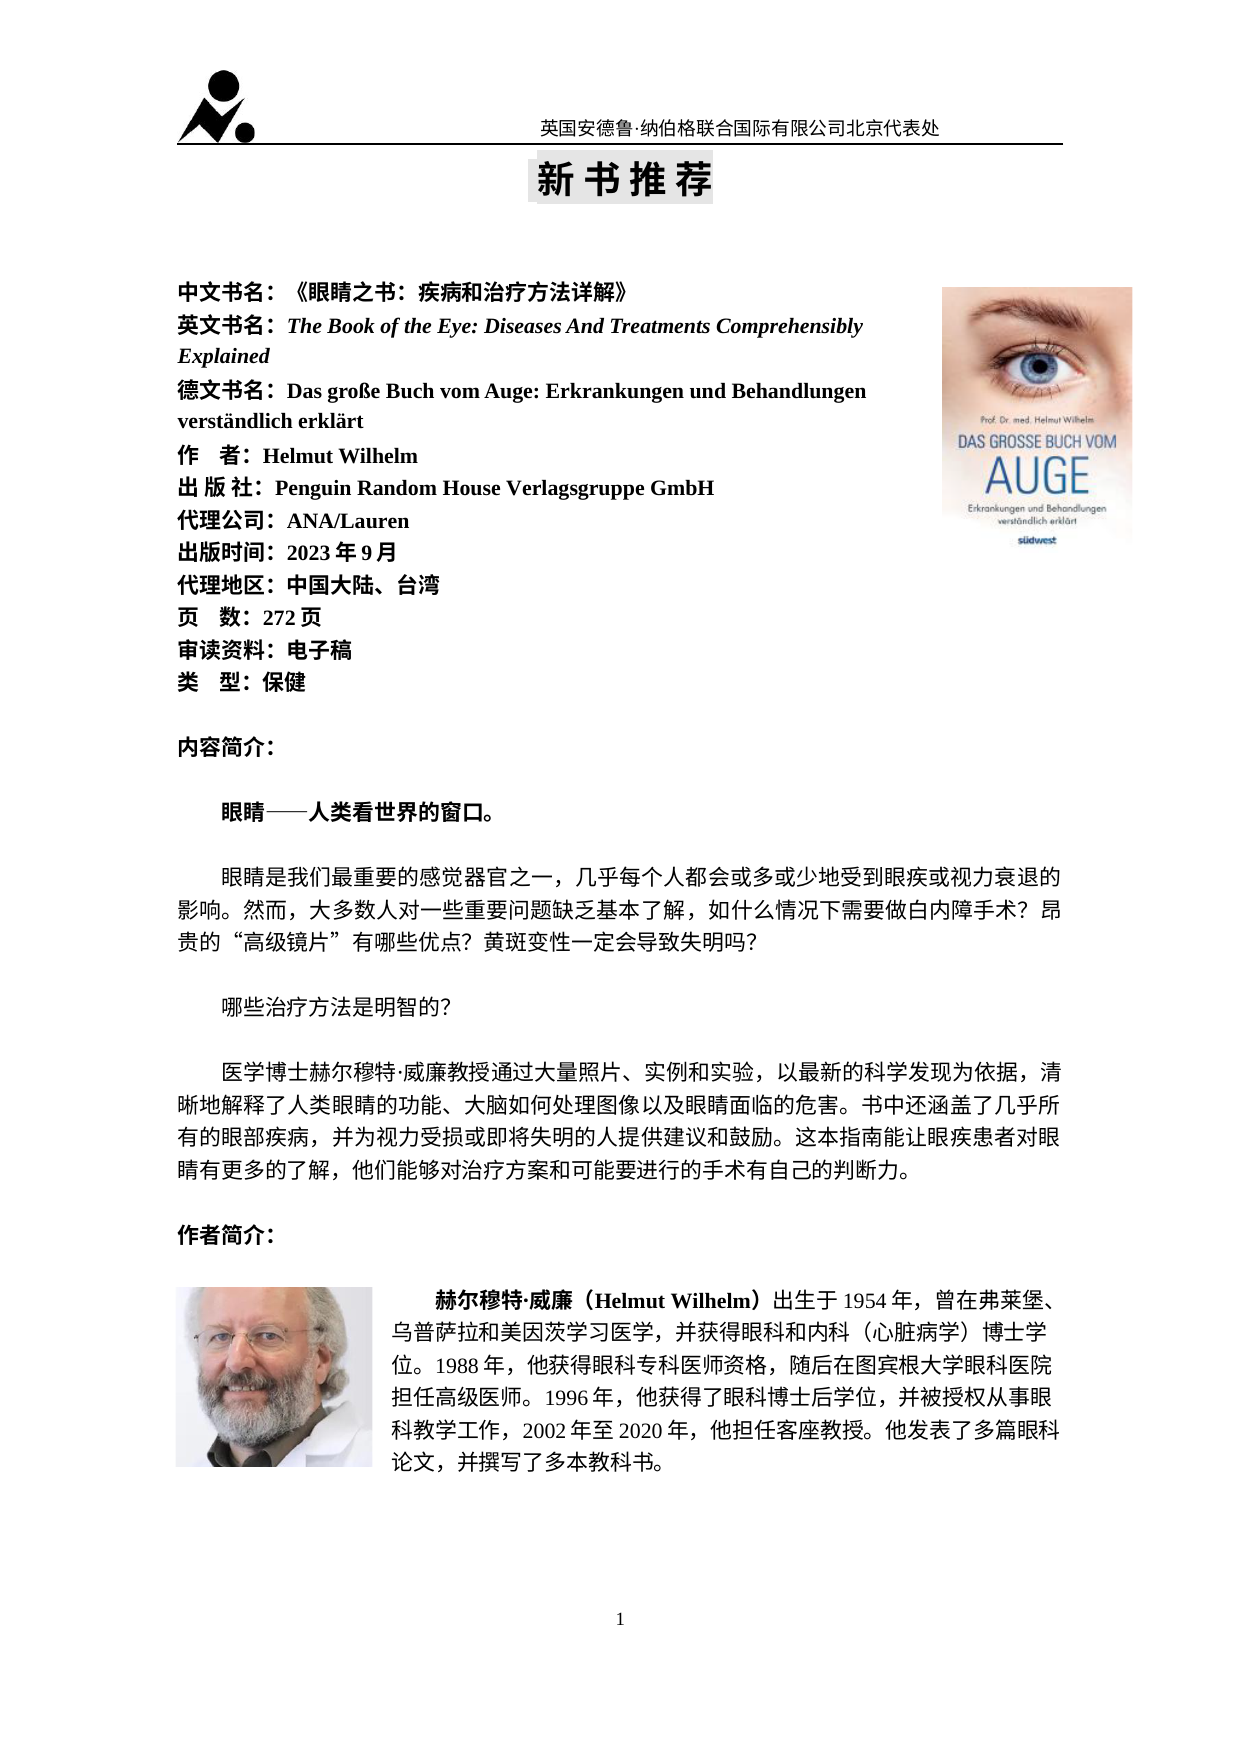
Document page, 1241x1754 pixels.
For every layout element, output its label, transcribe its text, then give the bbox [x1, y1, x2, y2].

text 代理地区：中国大陆、台湾 [177, 567, 1063, 600]
text 赫尔穆特·威廉（Helmut Wilhelm）出生于1954年，曾在弗莱堡、乌普萨拉和美因茨学习医学，并获得眼科和内科（心脏病学）博士学位。1988年，他获得眼科专科医师资格，随后在图宾根大学眼科医院担任高级医师。1996年，他获得了眼科博士后学位，并被授权从事眼科教学工作，2002年至2020年，他担任客座教授。他发表了多篇眼科论文，并撰写了多本教科书。 [177, 1282, 1063, 1477]
text 作 者：Helmut Wilhelm [177, 437, 942, 470]
text 出版时间：2023年9月 [177, 535, 1063, 567]
text 英文书名：The Book of the Eye: Diseases And Treatments Comprehensibly Explained [177, 307, 942, 372]
picture [175, 1287, 373, 1467]
text 内容简介： [177, 730, 1063, 762]
text 德文书名：Das große Buch vom Auge: Erkrankungen und Behandlungen verständlich erklärt [177, 372, 942, 437]
text 审读资料：电子稿 [177, 632, 1063, 665]
text 新 书 推 荐 [177, 145, 1063, 210]
text 代理公司：ANA/Lauren [177, 502, 942, 535]
text 作者简介： [177, 1217, 1063, 1250]
text 出 版 社：Penguin Random House Verlagsgruppe GmbH [177, 470, 942, 502]
text 哪些治疗方法是明智的？ [177, 990, 1063, 1022]
text 眼睛是我们最重要的感觉器官之一，几乎每个人都会或多或少地受到眼疾或视力衰退的影响。然而，大多数人对一些重要问题缺乏基本了解，如什么情况下需要做白内障手术？昂贵的“高级镜片”有哪些优点？黄斑变性一定会导致失明吗？ [177, 860, 1063, 957]
text 类 型：保健 [177, 665, 1063, 697]
text 页 数：272页 [177, 600, 1063, 632]
picture [177, 70, 255, 143]
text 眼睛——人类看世界的窗口。 [177, 795, 1063, 827]
picture [942, 287, 1133, 553]
text 医学博士赫尔穆特·威廉教授通过大量照片、实例和实验，以最新的科学发现为依据，清晰地解释了人类眼睛的功能、大脑如何处理图像以及眼睛面临的危害。书中还涵盖了几乎所有的眼部疾病，并为视力受损或即将失明的人提供建议和鼓励。这本指南能让眼疾患者对眼睛有更多的了解，他们能够对治疗方案和可能要进行的手术有自己的判断力。 [177, 1055, 1063, 1185]
text 中文书名：《眼睛之书：疾病和治疗方法详解》 [177, 275, 1063, 307]
